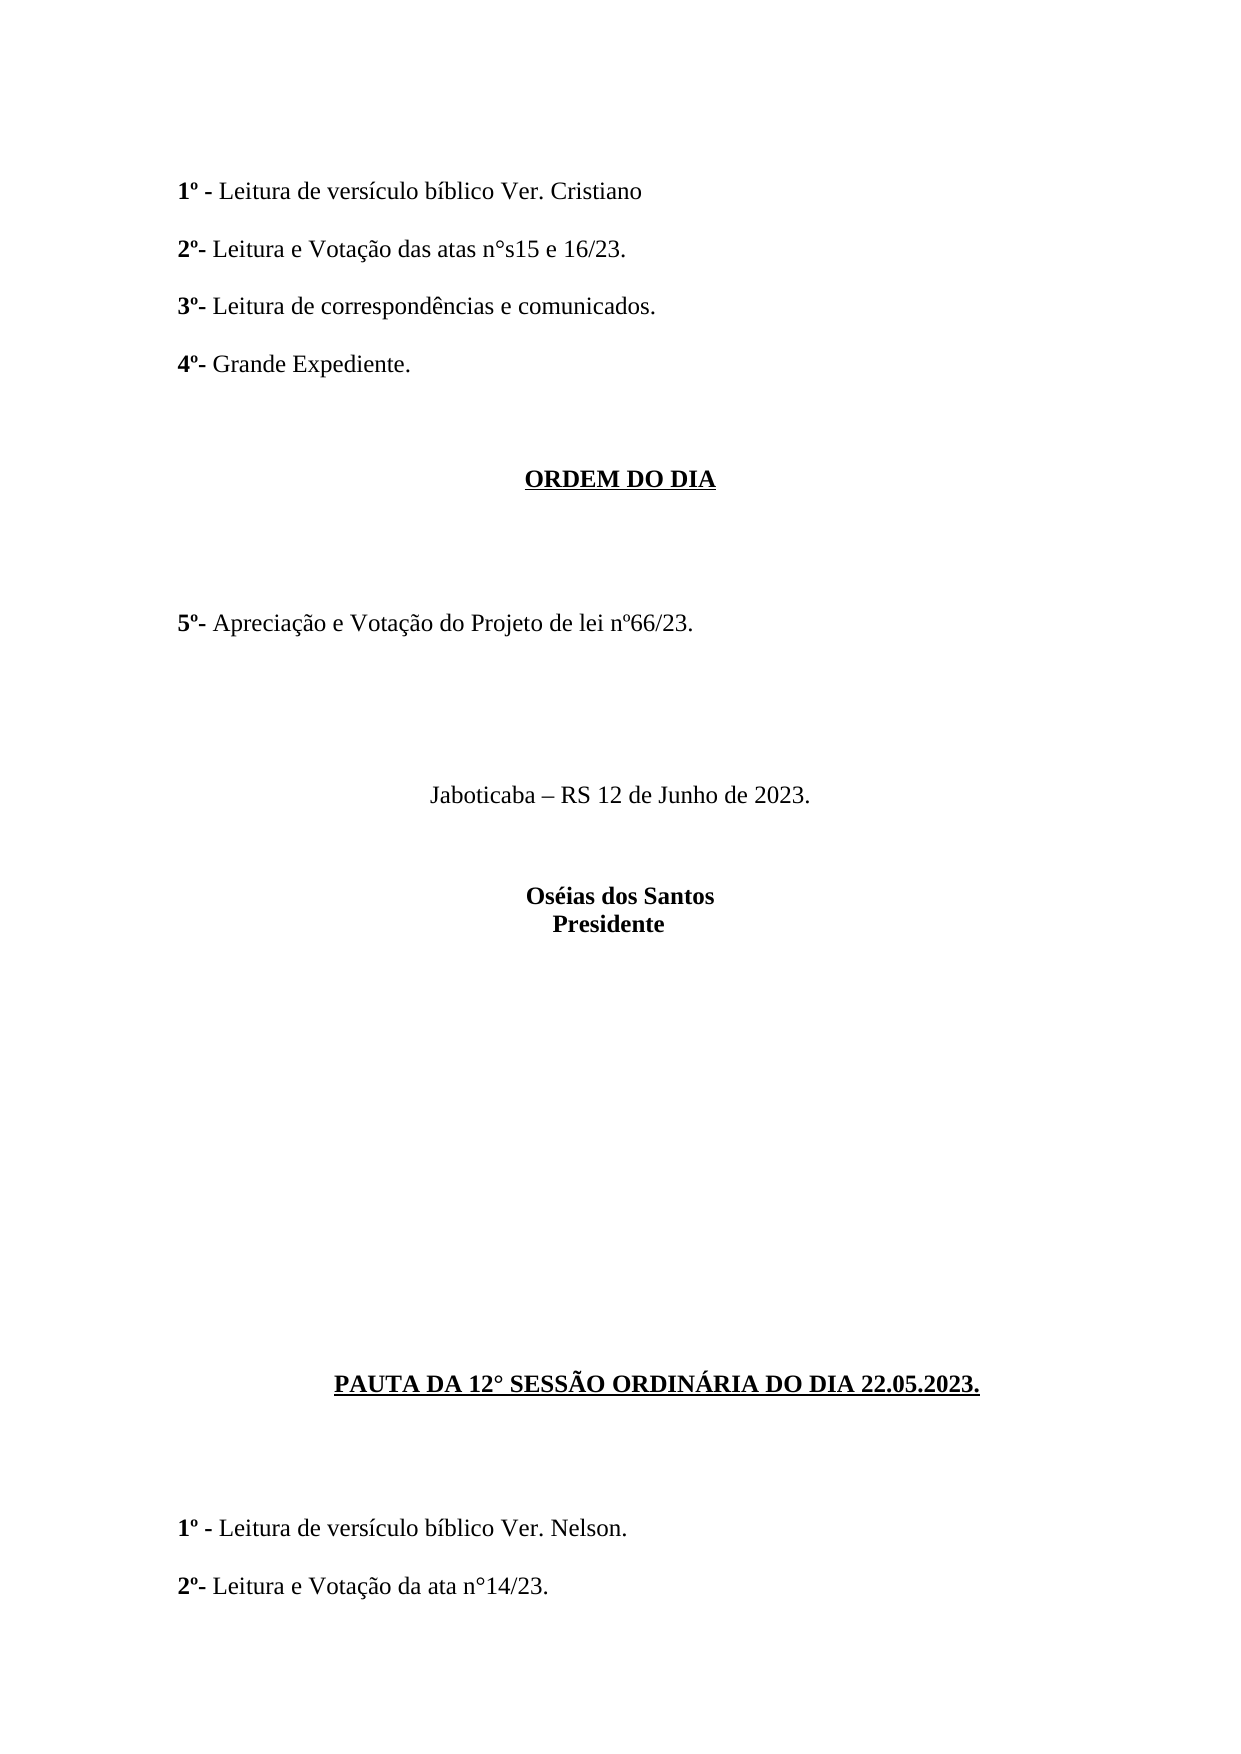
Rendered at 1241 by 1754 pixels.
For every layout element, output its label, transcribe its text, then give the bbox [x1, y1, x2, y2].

text Oséias dos Santos [177, 881, 1063, 909]
text Jaboticaba – RS 12 de Junho de 2023. [177, 780, 1063, 809]
text 5º- Apreciação e Votação do Projeto de lei nº66/23. [177, 608, 1063, 636]
subtitle ORDEM DO DIA [177, 464, 1063, 493]
subtitle PAUTA DA 12° SESSÃO ORDINÁRIA DO DIA 22.05.2023. [177, 1369, 1063, 1398]
text 3º- Leitura de correspondências e comunicados. [177, 291, 1063, 320]
subtitle 1º - Leitura de versículo bíblico Ver. Nelson. [177, 1513, 1063, 1542]
text 2º- Leitura e Votação das atas n°s15 e 16/23. [177, 234, 1063, 263]
text 4º- Grande Expediente. [177, 349, 1063, 378]
text Presidente [177, 909, 1063, 938]
subtitle 1º - Leitura de versículo bíblico Ver. Cristiano [177, 176, 1063, 205]
text 2º- Leitura e Votação da ata n°14/23. [177, 1571, 1063, 1599]
